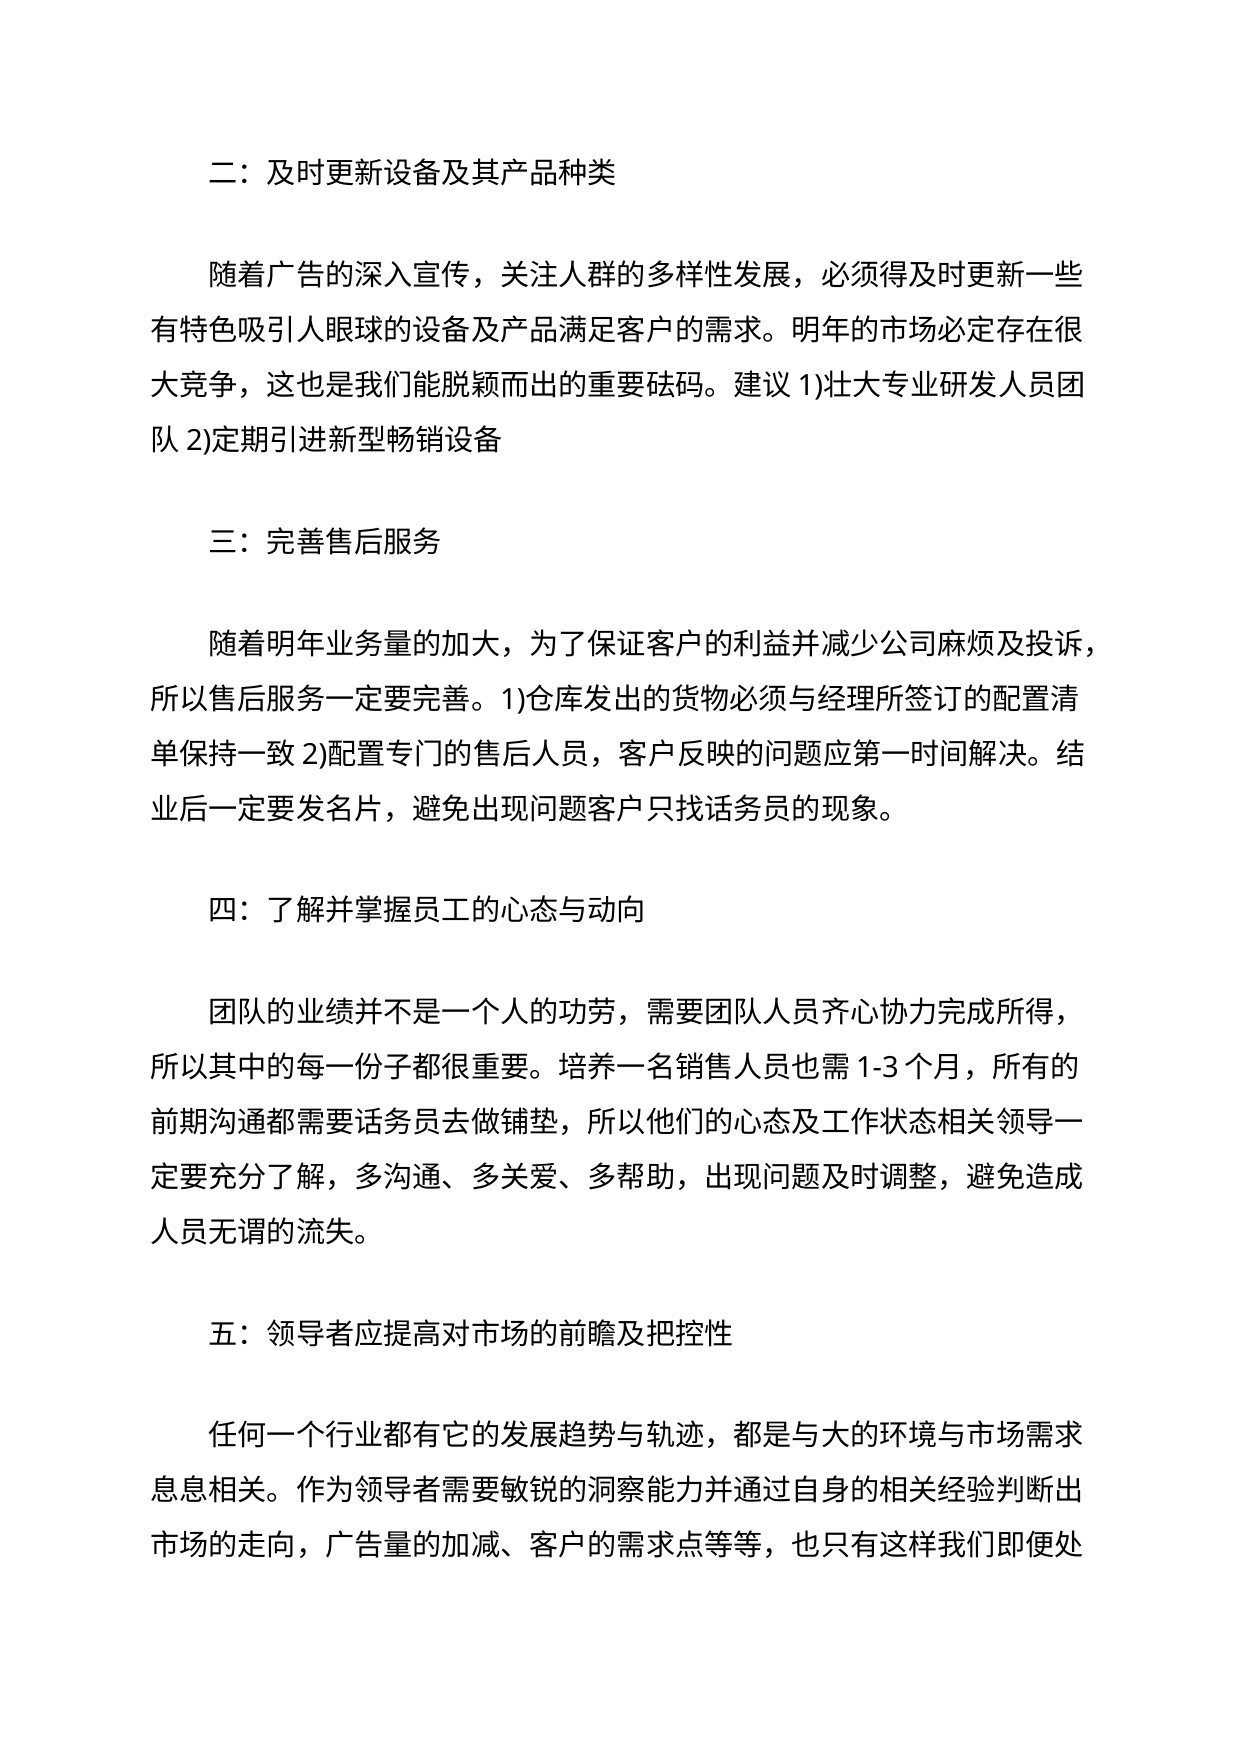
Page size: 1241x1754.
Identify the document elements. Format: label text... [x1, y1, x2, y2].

text 二：及时更新设备及其产品种类 [150, 150, 1090, 192]
text 随着明年业务量的加大，为了保证客户的利益并减少公司麻烦及投诉，所以售后服务一定要完善。1)仓库发出的货物必须与经理所签订的配置清单保持一致2)配置专门的售后人员，客户反映的问题应第一时间解决。结业后一定要发名片，避免出现问题客户只找话务员的现象。 [150, 620, 1090, 827]
text 四：了解并掌握员工的心态与动向 [150, 887, 1090, 929]
text 五：领导者应提高对市场的前瞻及把控性 [150, 1310, 1090, 1352]
text 随着广告的深入宣传，关注人群的多样性发展，必须得及时更新一些有特色吸引人眼球的设备及产品满足客户的需求。明年的市场必定存在很大竞争，这也是我们能脱颖而出的重要砝码。建议1)壮大专业研发人员团队 2)定期引进新型畅销设备 [150, 252, 1090, 459]
text 团队的业绩并不是一个人的功劳，需要团队人员齐心协力完成所得，所以其中的每一份子都很重要。培养一名销售人员也需1-3个月，所有的前期沟通都需要话务员去做铺垫，所以他们的心态及工作状态相关领导一定要充分了解，多沟通、多关爱、多帮助，出现问题及时调整，避免造成人员无谓的流失。 [150, 989, 1090, 1251]
text 三：完善售后服务 [150, 518, 1090, 561]
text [150, 1412, 1090, 1564]
